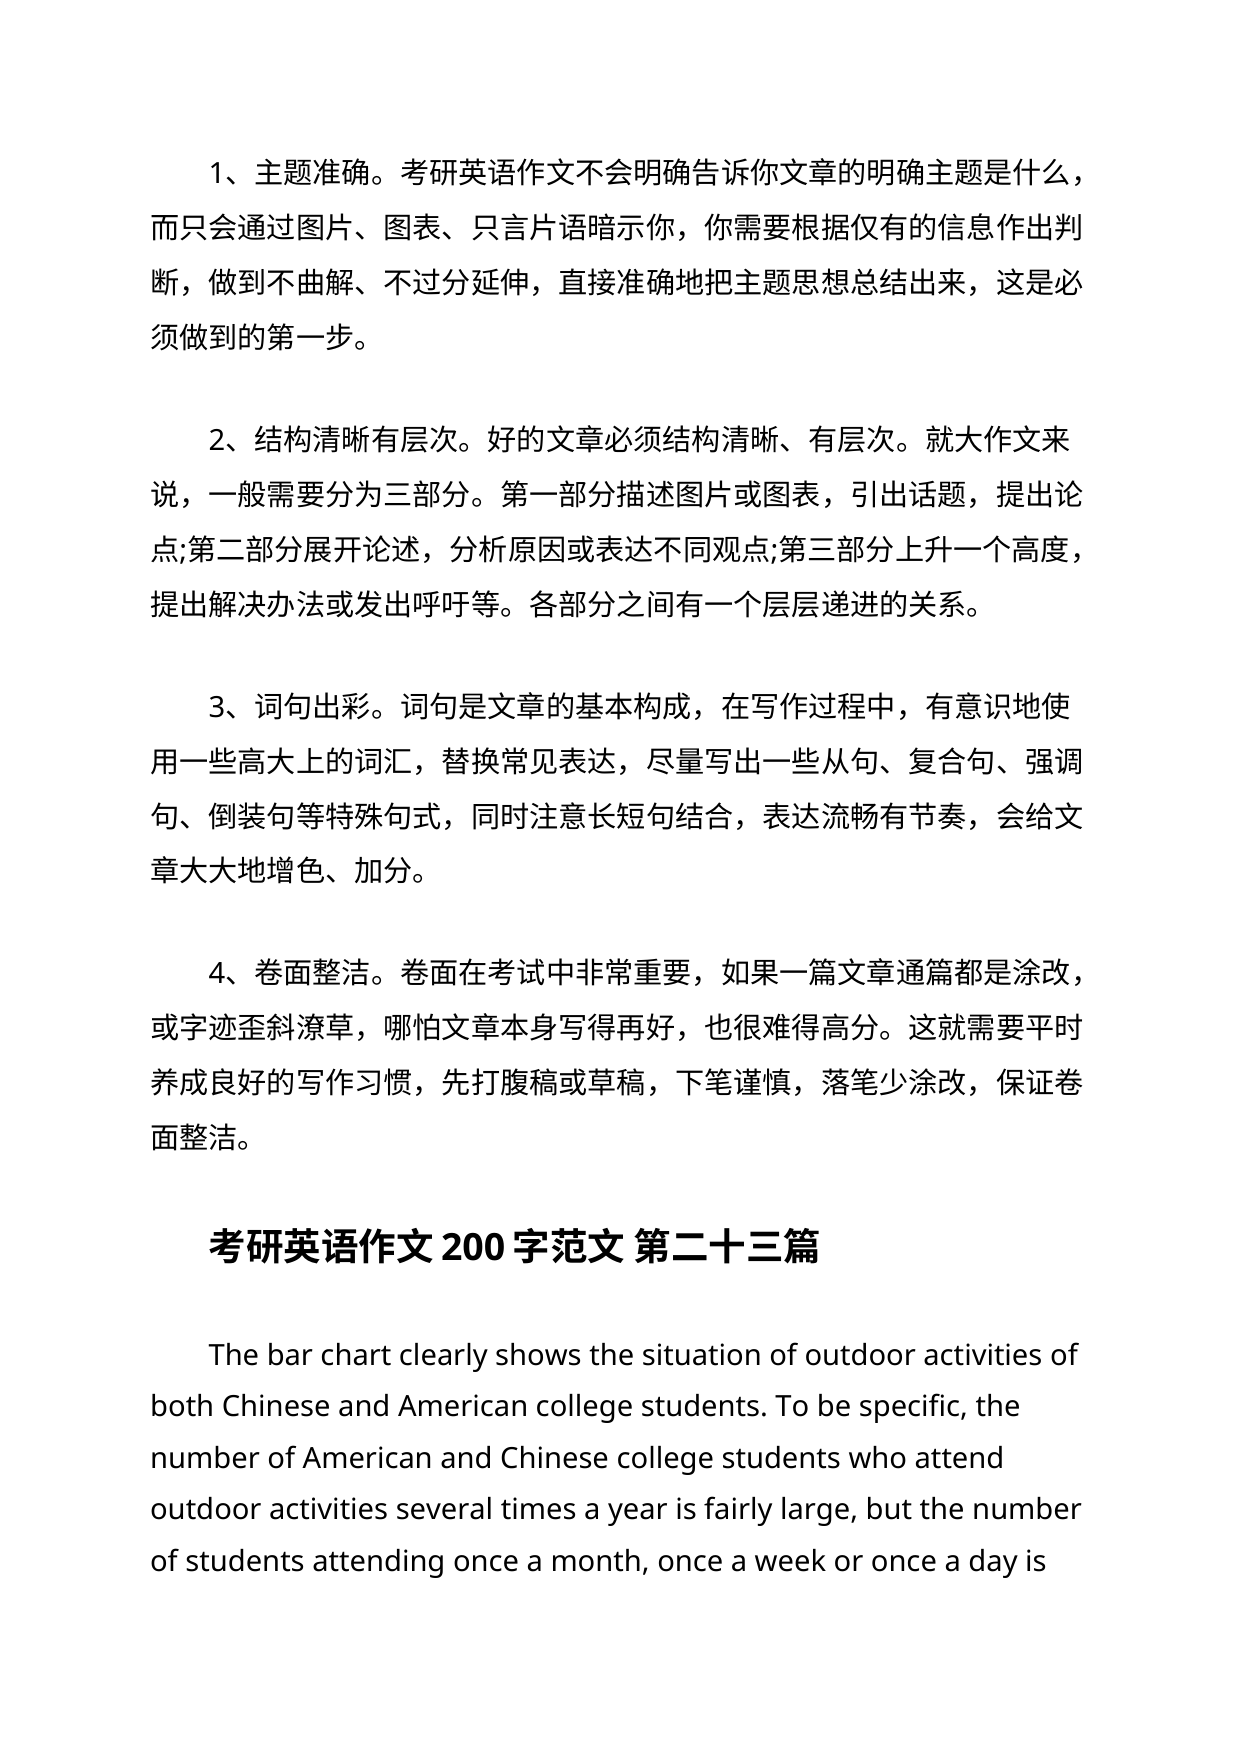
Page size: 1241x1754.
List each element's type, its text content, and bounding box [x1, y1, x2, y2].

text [150, 1334, 1090, 1580]
text 2、结构清晰有层次。好的文章必须结构清晰、有层次。就大作文来说，一般需要分为三部分。第一部分描述图片或图表，引出话题，提出论点;第二部分展开论述，分析原因或表达不同观点;第三部分上升一个高度，提出解决办法或发出呼吁等。各部分之间有一个层层递进的关系。 [150, 417, 1090, 624]
text 1、主题准确。考研英语作文不会明确告诉你文章的明确主题是什么，而只会通过图片、图表、只言片语暗示你，你需要根据仅有的信息作出判断，做到不曲解、不过分延伸，直接准确地把主题思想总结出来，这是必须做到的第一步。 [150, 150, 1090, 357]
text 4、卷面整洁。卷面在考试中非常重要，如果一篇文章通篇都是涂改，或字迹歪斜潦草，哪怕文章本身写得再好，也很难得高分。这就需要平时养成良好的写作习惯，先打腹稿或草稿，下笔谨慎，落笔少涂改，保证卷面整洁。 [150, 950, 1090, 1157]
text 3、词句出彩。词句是文章的基本构成，在写作过程中，有意识地使用一些高大上的词汇，替换常见表达，尽量写出一些从句、复合句、强调句、倒装句等特殊句式，同时注意长短句结合，表达流畅有节奏，会给文章大大地增色、加分。 [150, 683, 1090, 890]
text 考研英语作文200字范文 第二十三篇 [150, 1216, 1090, 1271]
